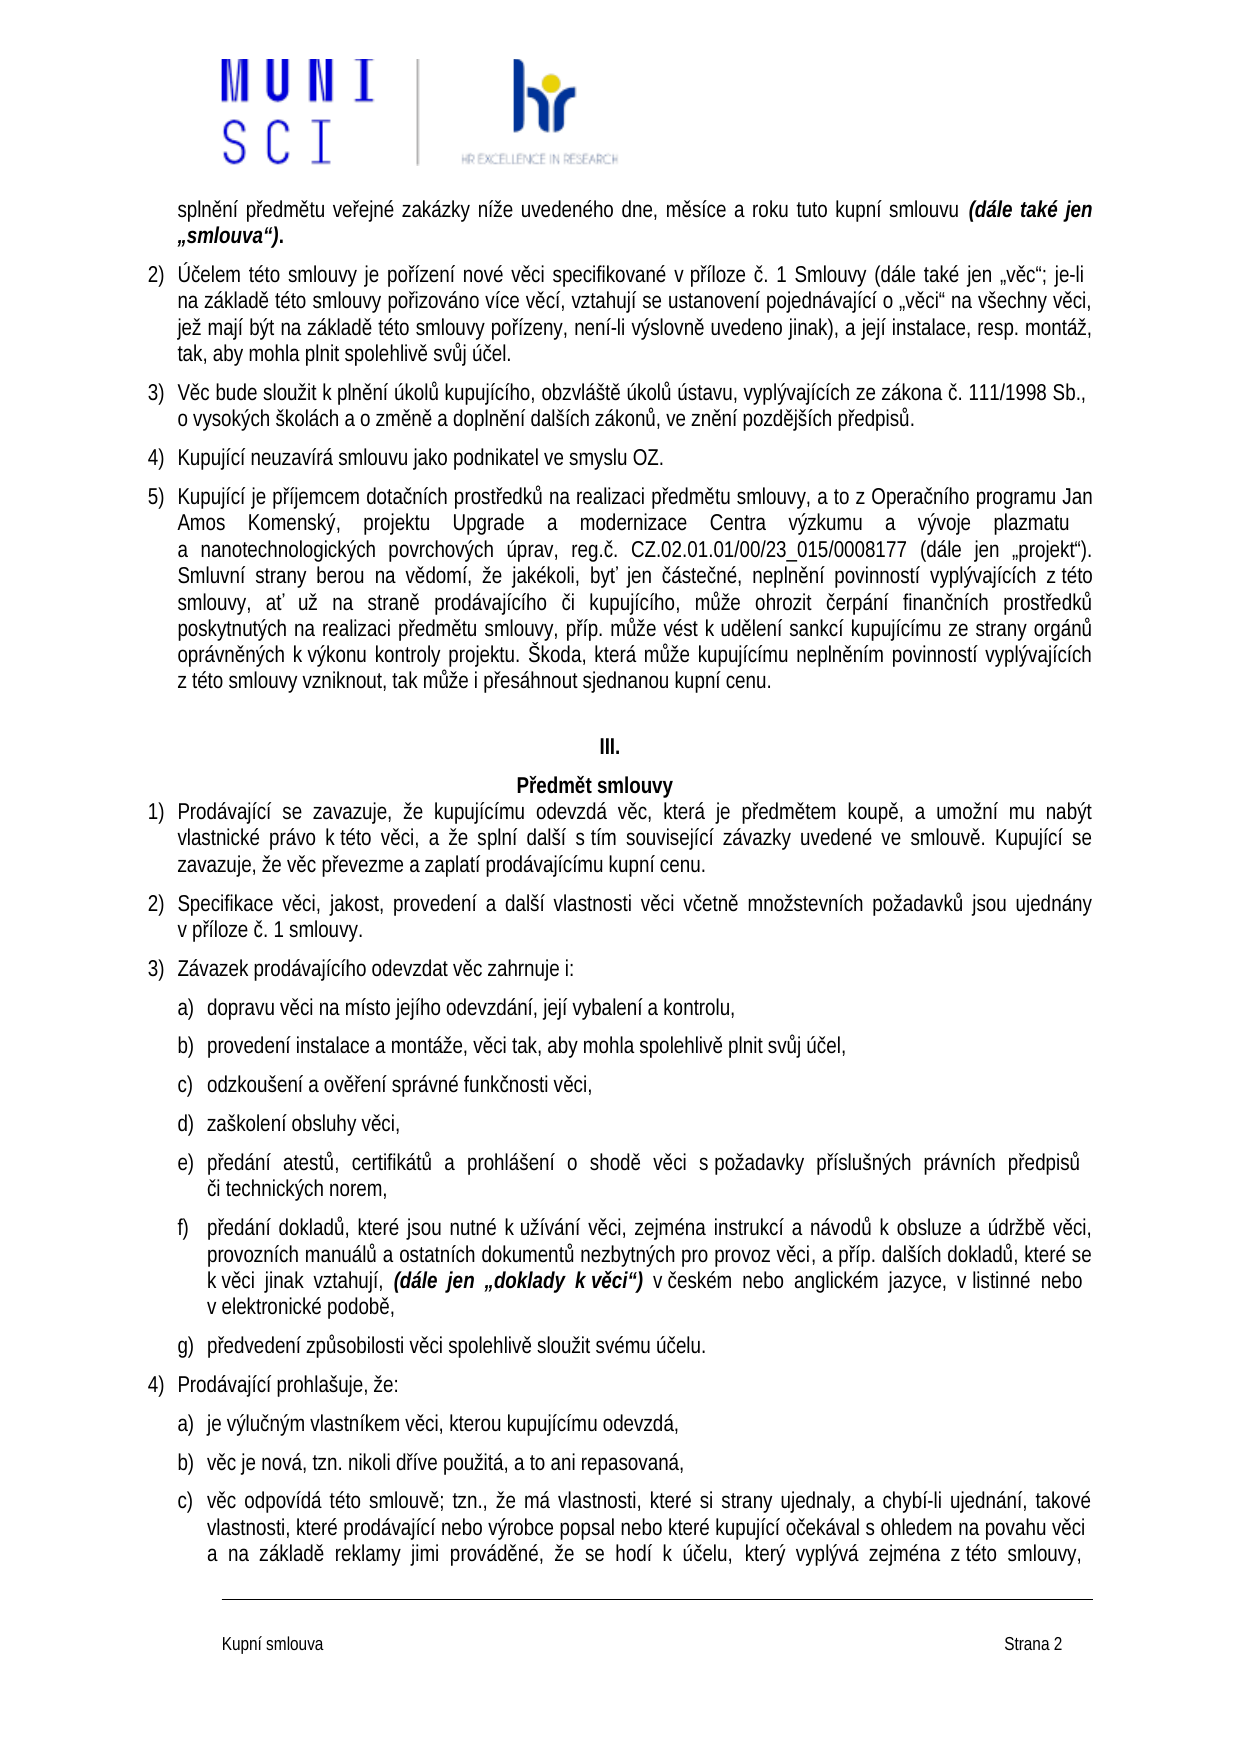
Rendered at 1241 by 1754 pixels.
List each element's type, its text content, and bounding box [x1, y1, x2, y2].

list dopravu věci na místo jejího odevzdání, její vybalení a kontrolu, [177, 993, 1093, 1020]
list předvedení způsobilosti věci spolehlivě sloužit svému účelu. [177, 1332, 1093, 1358]
list provedení instalace a montáže, věci tak, aby mohla spolehlivě plnit svůj účel, [177, 1032, 1093, 1059]
list Závazek prodávajícího odevzdat věc zahrnuje i: [148, 955, 1093, 981]
list věc je nová, tzn. nikoli dříve použitá, a to ani repasovaná, [177, 1449, 1093, 1475]
list Kupující je příjemcem dotačních prostředků na realizaci předmětu smlouvy, a to z (dále jen „projekt“). Smluvní strany berou na vědomí, že jakékoli, byť jen částečné, neplnění povinností vyplývajících z této smlouvy, ať už na straně prodávajícího či kupujícího, může ohrozit čerpání finančních prostředků poskytnutých na realizaci předmětu smlouvy, příp. může vést k udělení sankcí kupujícímu ze strany orgánů oprávněných k výkonu kontroly projektu. Škoda, která může kupujícímu neplněním povinností vyplývajících z této smlouvy vzniknout, tak může i přesáhnout sjednanou kupní cenu. [148, 483, 1093, 694]
list zaškolení obsluhy věci, [177, 1110, 1093, 1136]
list Věc bude sloužit k plnění úkolů kupujícího, obzvláště úkolů ústavu, vyplývajících ze zákona č. 111/1998 Sb., o vysokých školách a o změně a doplnění dalších zákonů, ve znění pozdějších předpisů. [148, 379, 1093, 432]
list předání atestů, certifikátů a prohlášení o shodě věci s požadavky příslušných právních předpisů či technických norem, [177, 1149, 1093, 1202]
list Prodávající se zavazuje, že kupujícímu odevzdá věc, která je předmětem koupě, a umožní mu nabýt vlastnické právo k této věci, a že splní další s tím související závazky uvedené ve smlouvě. Kupující se zavazuje, že věc převezme a zaplatí prodávajícímu kupní cenu. [148, 798, 1093, 877]
picture [221, 59, 619, 166]
list je výlučným vlastníkem věci, kterou kupujícímu odevzdá, [177, 1410, 1093, 1436]
list Specifikace věci, jakost, provedení a další vlastnosti věci včetně množstevních požadavků jsou ujednány v příloze č. 1 smlouvy. [148, 889, 1093, 942]
list Účelem této smlouvy je pořízení nové věci specifikované v příloze č. 1 Smlouvy (dále také jen „věc“; je-li na základě této smlouvy pořizováno více věcí, vztahují se ustanovení pojednávající o „věci“ na všechny věci, jež mají být na základě této smlouvy pořízeny, není-li výslovně uvedeno jinak), a její instalace, resp. montáž, tak, aby mohla plnit spolehlivě svůj účel. [148, 261, 1093, 366]
list předání dokladů, které jsou nutné k užívání věci, zejména instrukcí a návodů k obsluze a údržbě věci, provozních manuálů a ostatních dokumentů nezbytných pro provoz věci, a příp. dalších dokladů, které se k věci jinak vztahují, (dále jen „doklady k věci“) v českém nebo anglickém jazyce, v listinné nebo v elektronické podobě, [177, 1214, 1093, 1319]
list Kupující neuzavírá smlouvu jako podnikatel ve smyslu OZ. [148, 444, 1093, 471]
text Předmět smlouvy [222, 772, 1093, 798]
list odzkoušení a ověření správné funkčnosti věci, [177, 1071, 1093, 1098]
list Prodávající prohlašuje, že: [148, 1371, 1093, 1397]
